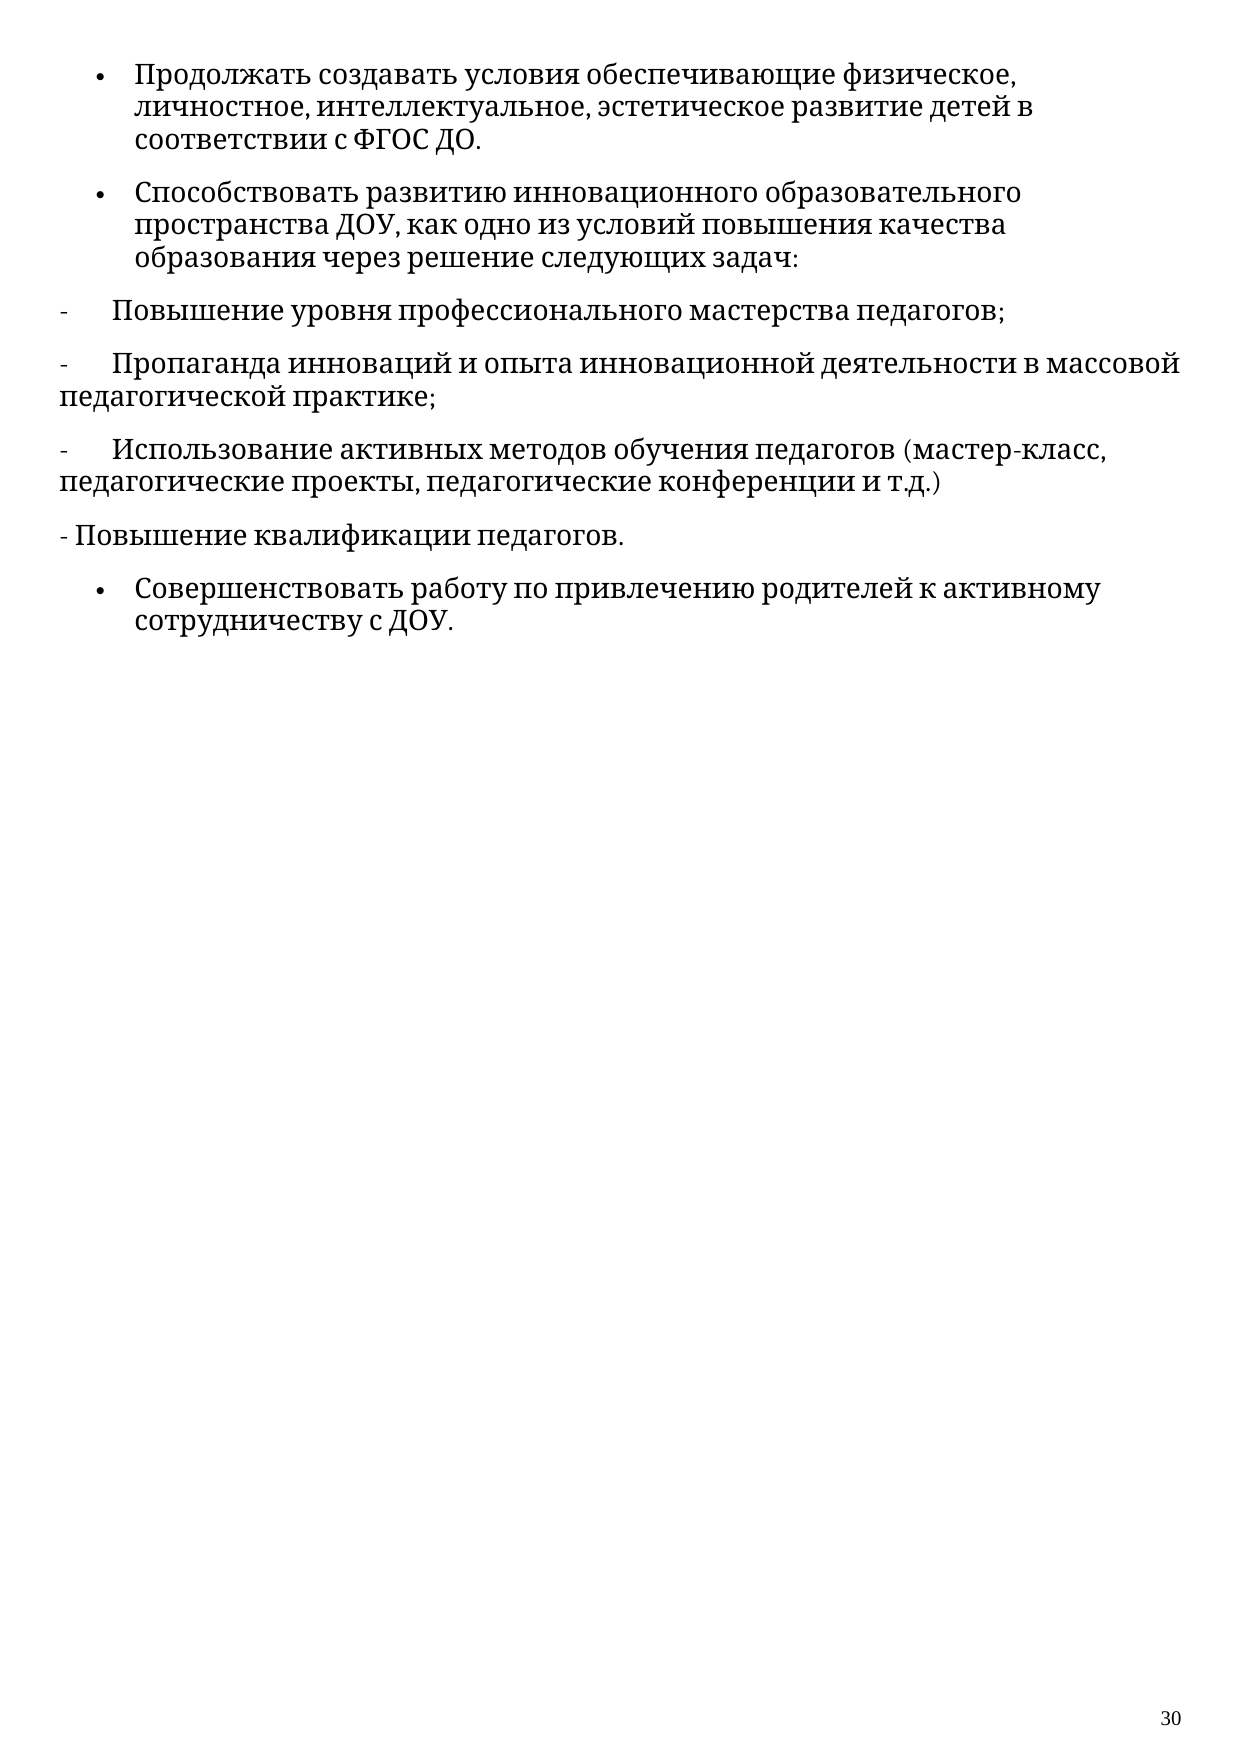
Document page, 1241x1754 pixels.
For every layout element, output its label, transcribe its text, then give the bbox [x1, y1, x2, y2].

list Совершенствовать работу по привлечению родителей к активному сотрудничеству с ДОУ. [97, 573, 1181, 638]
text - Повышение уровня профессионального мастерства педагогов; [59, 295, 1181, 327]
text - Пропаганда инноваций и опыта инновационной деятельности в массовой педагогической практике; [59, 348, 1181, 413]
list Продолжать создавать условия обеспечивающие физическое, личностное, интеллектуальное, эстетическое развитие детей в соответствии с ФГОС ДО. [97, 59, 1181, 156]
text - Использование активных методов обучения педагогов (мастер-класс, педагогические проекты, педагогические конференции и т.д.) [59, 434, 1181, 499]
list Способствовать развитию инновационного образовательного пространства ДОУ, как одно из условий повышения качества образования через решение следующих задач: [97, 177, 1181, 274]
text - Повышение квалификации педагогов. [59, 519, 1181, 552]
